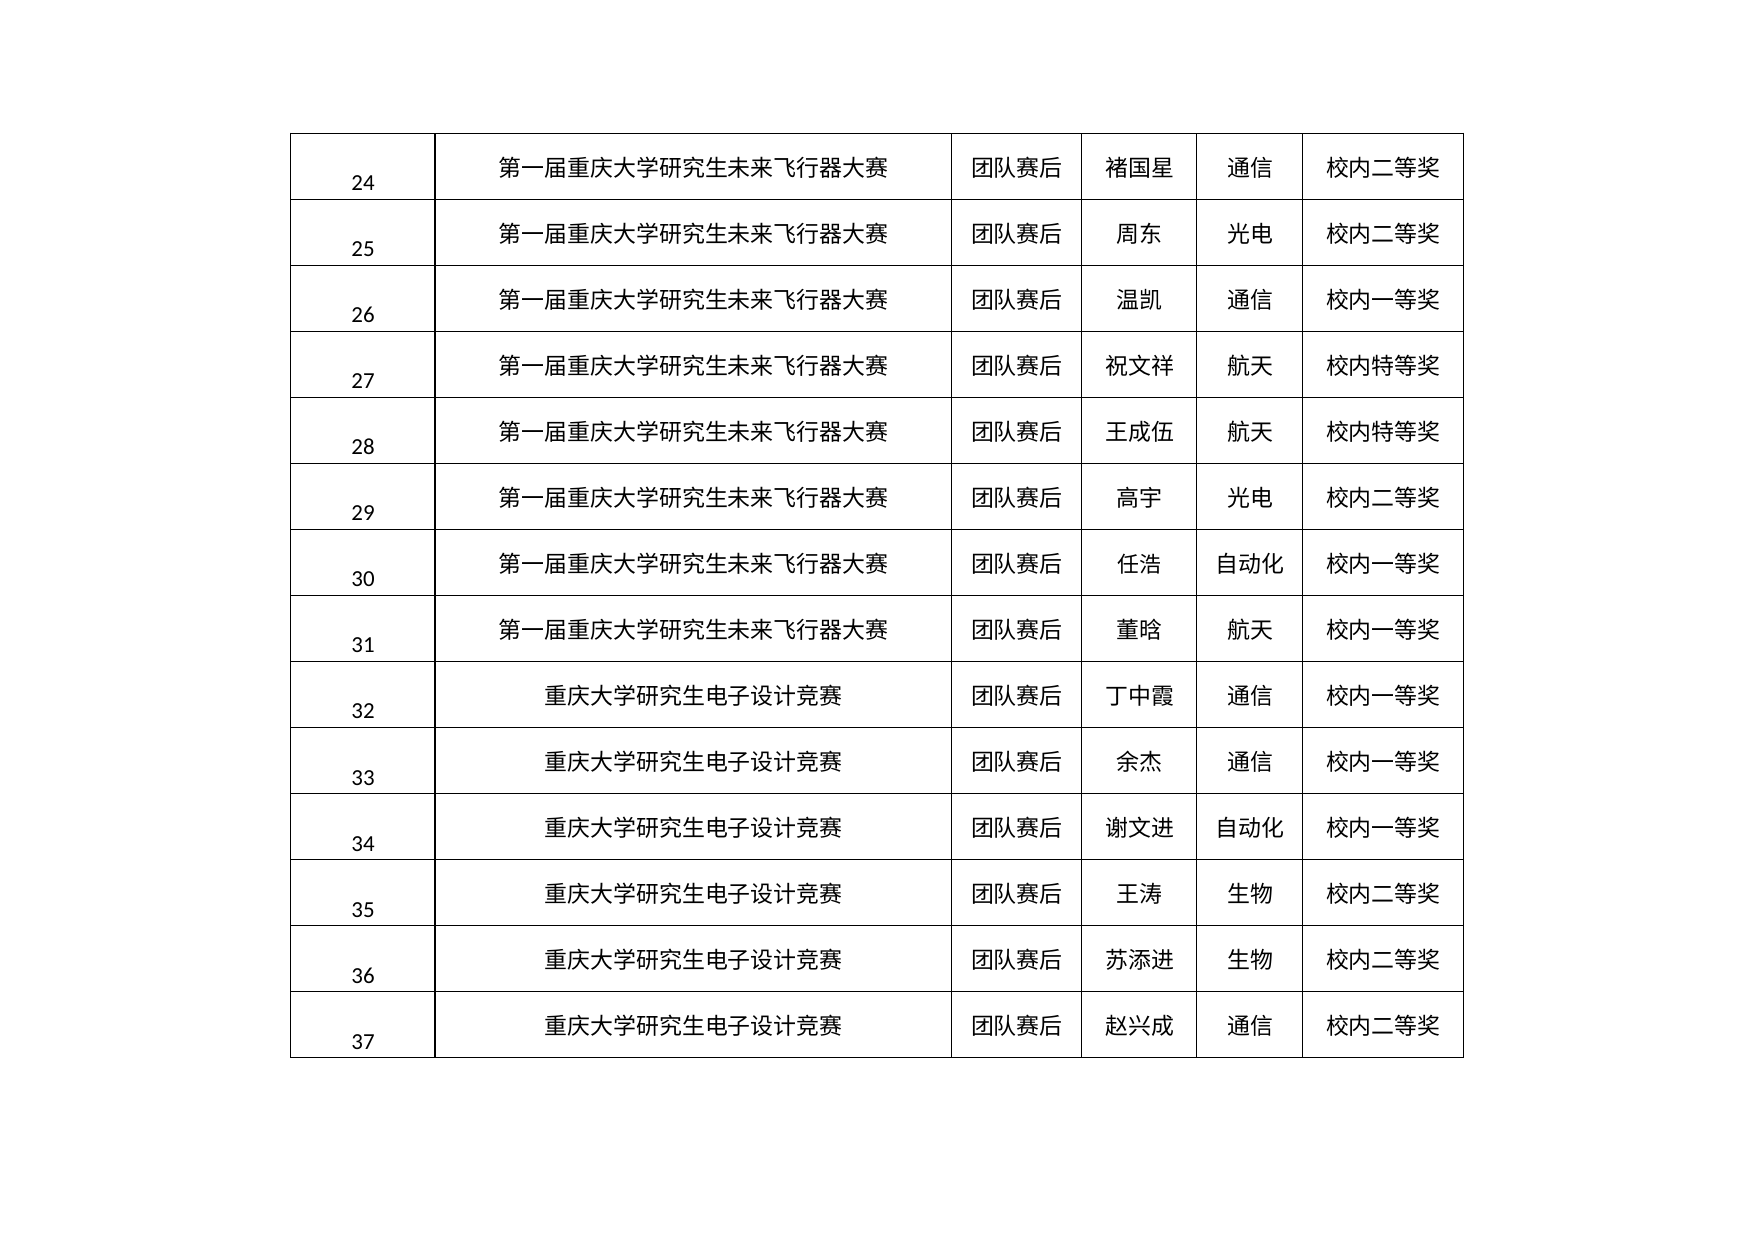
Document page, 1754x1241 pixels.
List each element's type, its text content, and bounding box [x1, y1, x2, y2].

table_cell 团队赛后 [952, 398, 1081, 463]
table_cell 校内二等奖 [1303, 860, 1463, 925]
table_cell 团队赛后 [952, 662, 1081, 727]
table_cell 校内一等奖 [1303, 596, 1463, 661]
table_cell 祝文祥 [1082, 332, 1196, 397]
table_cell 团队赛后 [952, 728, 1081, 793]
table_cell 重庆大学研究生电子设计竞赛 [436, 662, 951, 727]
table_cell 团队赛后 [952, 266, 1081, 331]
table_cell 团队赛后 [952, 134, 1081, 199]
table_cell 第一届重庆大学研究生未来飞行器大赛 [436, 266, 951, 331]
table_cell 团队赛后 [952, 926, 1081, 991]
table_cell 王涛 [1082, 860, 1196, 925]
table_cell 校内特等奖 [1303, 332, 1463, 397]
table_cell 37 [291, 992, 434, 1057]
table_cell 校内一等奖 [1303, 662, 1463, 727]
table_cell 航天 [1197, 596, 1302, 661]
table_cell 32 [291, 662, 434, 727]
table_cell 光电 [1197, 200, 1302, 265]
table_cell 通信 [1197, 134, 1302, 199]
table_cell 团队赛后 [952, 860, 1081, 925]
table_cell 通信 [1197, 266, 1302, 331]
table_cell 丁中霞 [1082, 662, 1196, 727]
table_cell 30 [291, 530, 434, 595]
table_cell 自动化 [1197, 530, 1302, 595]
table_cell 35 [291, 860, 434, 925]
table_cell 生物 [1197, 926, 1302, 991]
table_cell 通信 [1197, 992, 1302, 1057]
table_cell 温凯 [1082, 266, 1196, 331]
table_cell 董晗 [1082, 596, 1196, 661]
table_cell 校内特等奖 [1303, 398, 1463, 463]
table_cell 余杰 [1082, 728, 1196, 793]
table_cell 团队赛后 [952, 332, 1081, 397]
table_cell 光电 [1197, 464, 1302, 529]
table_cell 自动化 [1197, 794, 1302, 859]
table_cell 第一届重庆大学研究生未来飞行器大赛 [436, 530, 951, 595]
table_cell 任浩 [1082, 530, 1196, 595]
table_cell 33 [291, 728, 434, 793]
table_cell 第一届重庆大学研究生未来飞行器大赛 [436, 596, 951, 661]
table_cell 校内二等奖 [1303, 134, 1463, 199]
table_cell 校内二等奖 [1303, 926, 1463, 991]
table_cell 31 [291, 596, 434, 661]
table_cell 团队赛后 [952, 596, 1081, 661]
table_cell 生物 [1197, 860, 1302, 925]
table_cell 24 [291, 134, 434, 199]
table_cell 团队赛后 [952, 530, 1081, 595]
table_cell 第一届重庆大学研究生未来飞行器大赛 [436, 398, 951, 463]
table_cell 王成伍 [1082, 398, 1196, 463]
table_cell 校内二等奖 [1303, 992, 1463, 1057]
table_cell 航天 [1197, 332, 1302, 397]
table_cell 团队赛后 [952, 794, 1081, 859]
table_cell 团队赛后 [952, 464, 1081, 529]
table_cell 重庆大学研究生电子设计竞赛 [436, 728, 951, 793]
table_cell 航天 [1197, 398, 1302, 463]
table_cell 25 [291, 200, 434, 265]
table_cell 通信 [1197, 662, 1302, 727]
table_cell 重庆大学研究生电子设计竞赛 [436, 992, 951, 1057]
table_cell 第一届重庆大学研究生未来飞行器大赛 [436, 464, 951, 529]
table_cell 27 [291, 332, 434, 397]
table_cell 谢文进 [1082, 794, 1196, 859]
table_cell 苏添进 [1082, 926, 1196, 991]
table_cell 校内一等奖 [1303, 266, 1463, 331]
table_cell 34 [291, 794, 434, 859]
table_cell 校内二等奖 [1303, 464, 1463, 529]
table_cell 团队赛后 [952, 992, 1081, 1057]
table_cell 36 [291, 926, 434, 991]
table_cell 褚国星 [1082, 134, 1196, 199]
table_cell 高宇 [1082, 464, 1196, 529]
table_cell 第一届重庆大学研究生未来飞行器大赛 [436, 332, 951, 397]
table_cell 重庆大学研究生电子设计竞赛 [436, 860, 951, 925]
table_cell 周东 [1082, 200, 1196, 265]
table_cell 重庆大学研究生电子设计竞赛 [436, 926, 951, 991]
table_cell 校内一等奖 [1303, 794, 1463, 859]
table_cell 赵兴成 [1082, 992, 1196, 1057]
table_cell 第一届重庆大学研究生未来飞行器大赛 [436, 200, 951, 265]
table_cell 校内一等奖 [1303, 728, 1463, 793]
table_cell 26 [291, 266, 434, 331]
table_cell 通信 [1197, 728, 1302, 793]
table_cell 校内二等奖 [1303, 200, 1463, 265]
table_cell 校内一等奖 [1303, 530, 1463, 595]
table_cell 团队赛后 [952, 200, 1081, 265]
table_cell 第一届重庆大学研究生未来飞行器大赛 [436, 134, 951, 199]
table_cell 28 [291, 398, 434, 463]
table_cell 重庆大学研究生电子设计竞赛 [436, 794, 951, 859]
table_cell 29 [291, 464, 434, 529]
